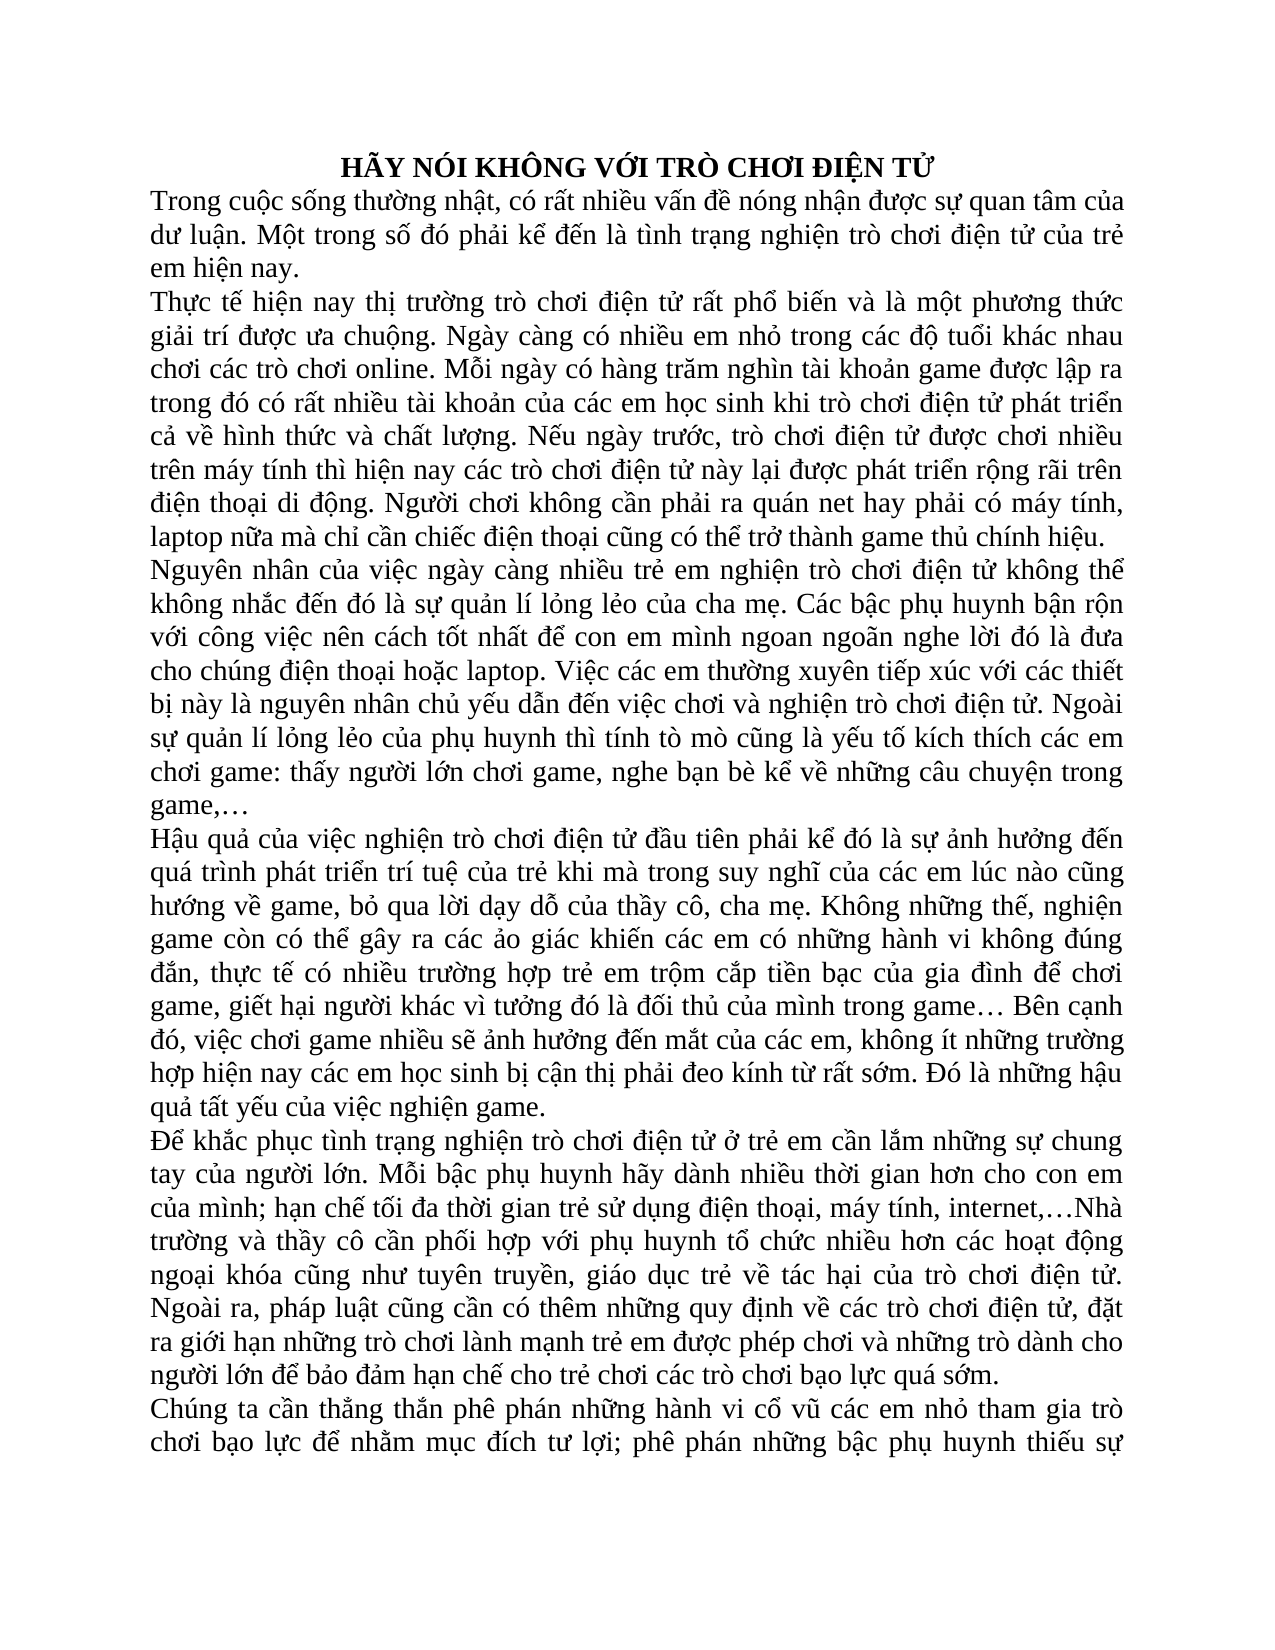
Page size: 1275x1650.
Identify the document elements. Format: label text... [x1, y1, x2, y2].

text HÃY NÓI KHÔNG VỚI TRÒ CHƠI ĐIỆN TỬ [150, 150, 1125, 183]
text Hậu quả của việc nghiện trò chơi điện tử đầu tiên phải kể đó là sự ảnh hưởng đến quá trình phát triển trí tuệ của trẻ khi mà trong suy nghĩ của các em lúc nào cũng hướng về game, bỏ qua lời dạy dỗ của thầy cô, cha mẹ. Không những thế, nghiện game còn có thể gây ra các ảo giác khiến các em có những hành vi không đúng đắn, thực tế có nhiều trường hợp trẻ em trộm cắp tiền bạc của gia đình để chơi game, giết hại người khác vì tưởng đó là đối thủ của mình trong game… Bên cạnh đó, việc chơi game nhiều sẽ ảnh hưởng đến mắt của các em, không ít những trường hợp hiện nay các em học sinh bị cận thị phải đeo kính từ rất sớm. Đó là những hậu quả tất yếu của việc nghiện game. [150, 821, 1125, 1123]
text Để khắc phục tình trạng nghiện trò chơi điện tử ở trẻ em cần lắm những sự chung tay của người lớn. Mỗi bậc phụ huynh hãy dành nhiều thời gian hơn cho con em của mình; hạn chế tối đa thời gian trẻ sử dụng điện thoại, máy tính, internet,…Nhà trường và thầy cô cần phối hợp với phụ huynh tổ chức nhiều hơn các hoạt động ngoại khóa cũng như tuyên truyền, giáo dục trẻ về tác hại của trò chơi điện tử. Ngoài ra, pháp luật cũng cần có thêm những quy định về các trò chơi điện tử, đặt ra giới hạn những trò chơi lành mạnh trẻ em được phép chơi và những trò dành cho người lớn để bảo đảm hạn chế cho trẻ chơi các trò chơi bạo lực quá sớm. [150, 1123, 1125, 1391]
text Nguyên nhân của việc ngày càng nhiều trẻ em nghiện trò chơi điện tử không thể không nhắc đến đó là sự quản lí lỏng lẻo của cha mẹ. Các bậc phụ huynh bận rộn với công việc nên cách tốt nhất để con em mình ngoan ngoãn nghe lời đó là đưa cho chúng điện thoại hoặc laptop. Việc các em thường xuyên tiếp xúc với các thiết bị này là nguyên nhân chủ yếu dẫn đến việc chơi và nghiện trò chơi điện tử. Ngoài sự quản lí lỏng lẻo của phụ huynh thì tính tò mò cũng là yếu tố kích thích các em chơi game: thấy người lớn chơi game, nghe bạn bè kể về những câu chuyện trong game,… [150, 552, 1125, 821]
text Trong cuộc sống thường nhật, có rất nhiều vấn đề nóng nhận được sự quan tâm của dư luận. Một trong số đó phải kể đến là tình trạng nghiện trò chơi điện tử của trẻ em hiện nay. [150, 183, 1125, 284]
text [150, 1391, 1125, 1458]
text Thực tế hiện nay thị trường trò chơi điện tử rất phổ biến và là một phương thức giải trí được ưa chuộng. Ngày càng có nhiều em nhỏ trong các độ tuổi khác nhau chơi các trò chơi online. Mỗi ngày có hàng trăm nghìn tài khoản game được lập ra trong đó có rất nhiều tài khoản của các em học sinh khi trò chơi điện tử phát triển cả về hình thức và chất lượng. Nếu ngày trước, trò chơi điện tử được chơi nhiều trên máy tính thì hiện nay các trò chơi điện tử này lại được phát triển rộng rãi trên điện thoại di động. Người chơi không cần phải ra quán net hay phải có máy tính, laptop nữa mà chỉ cần chiếc điện thoại cũng có thể trở thành game thủ chính hiệu. [150, 284, 1125, 552]
